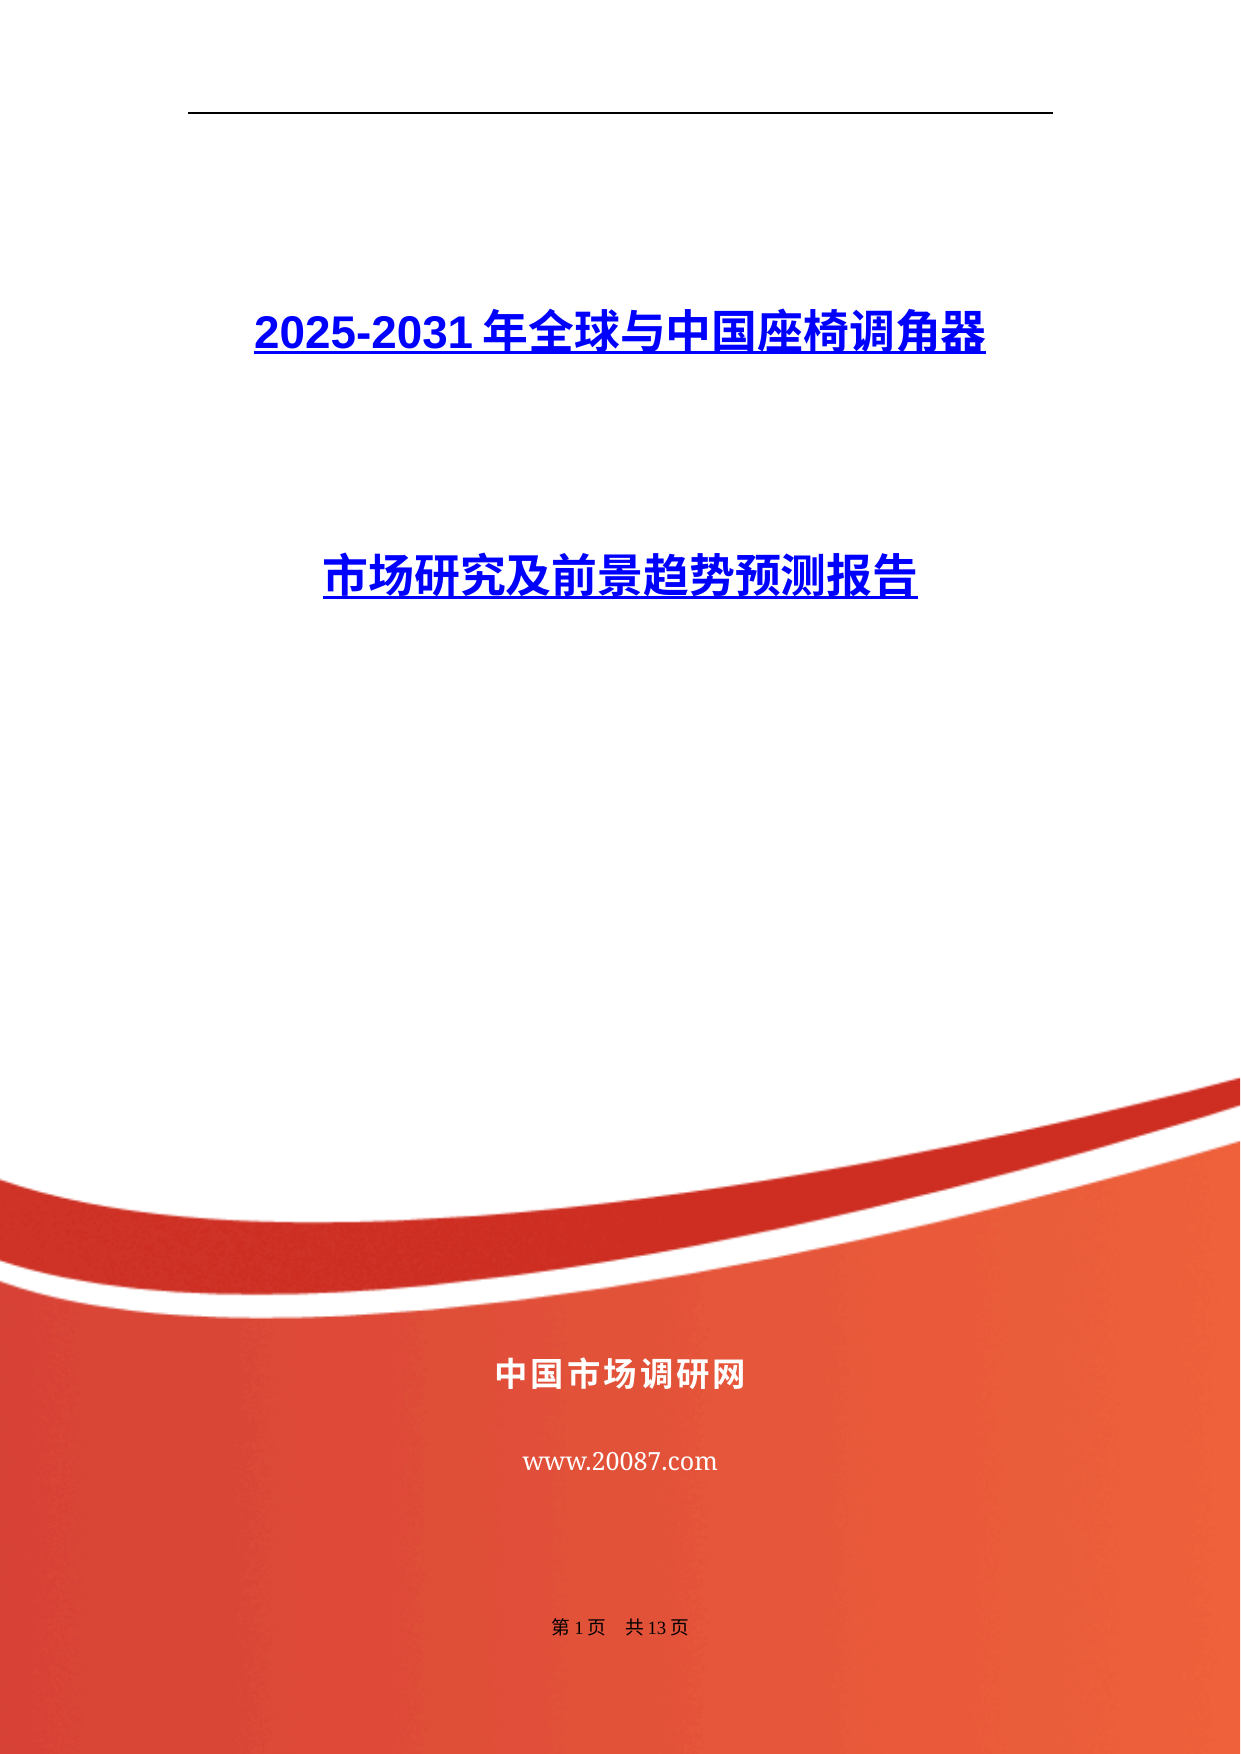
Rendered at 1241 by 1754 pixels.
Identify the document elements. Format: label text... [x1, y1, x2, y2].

text www.20087.com [187, 1428, 1053, 1493]
subtitle 中国市场调研网 [187, 1339, 1053, 1404]
picture [0, 1006, 1241, 1754]
table_header 2025-2031年全球与中国座椅调角器市场研究及前景趋势预测报告 [188, 207, 1053, 773]
